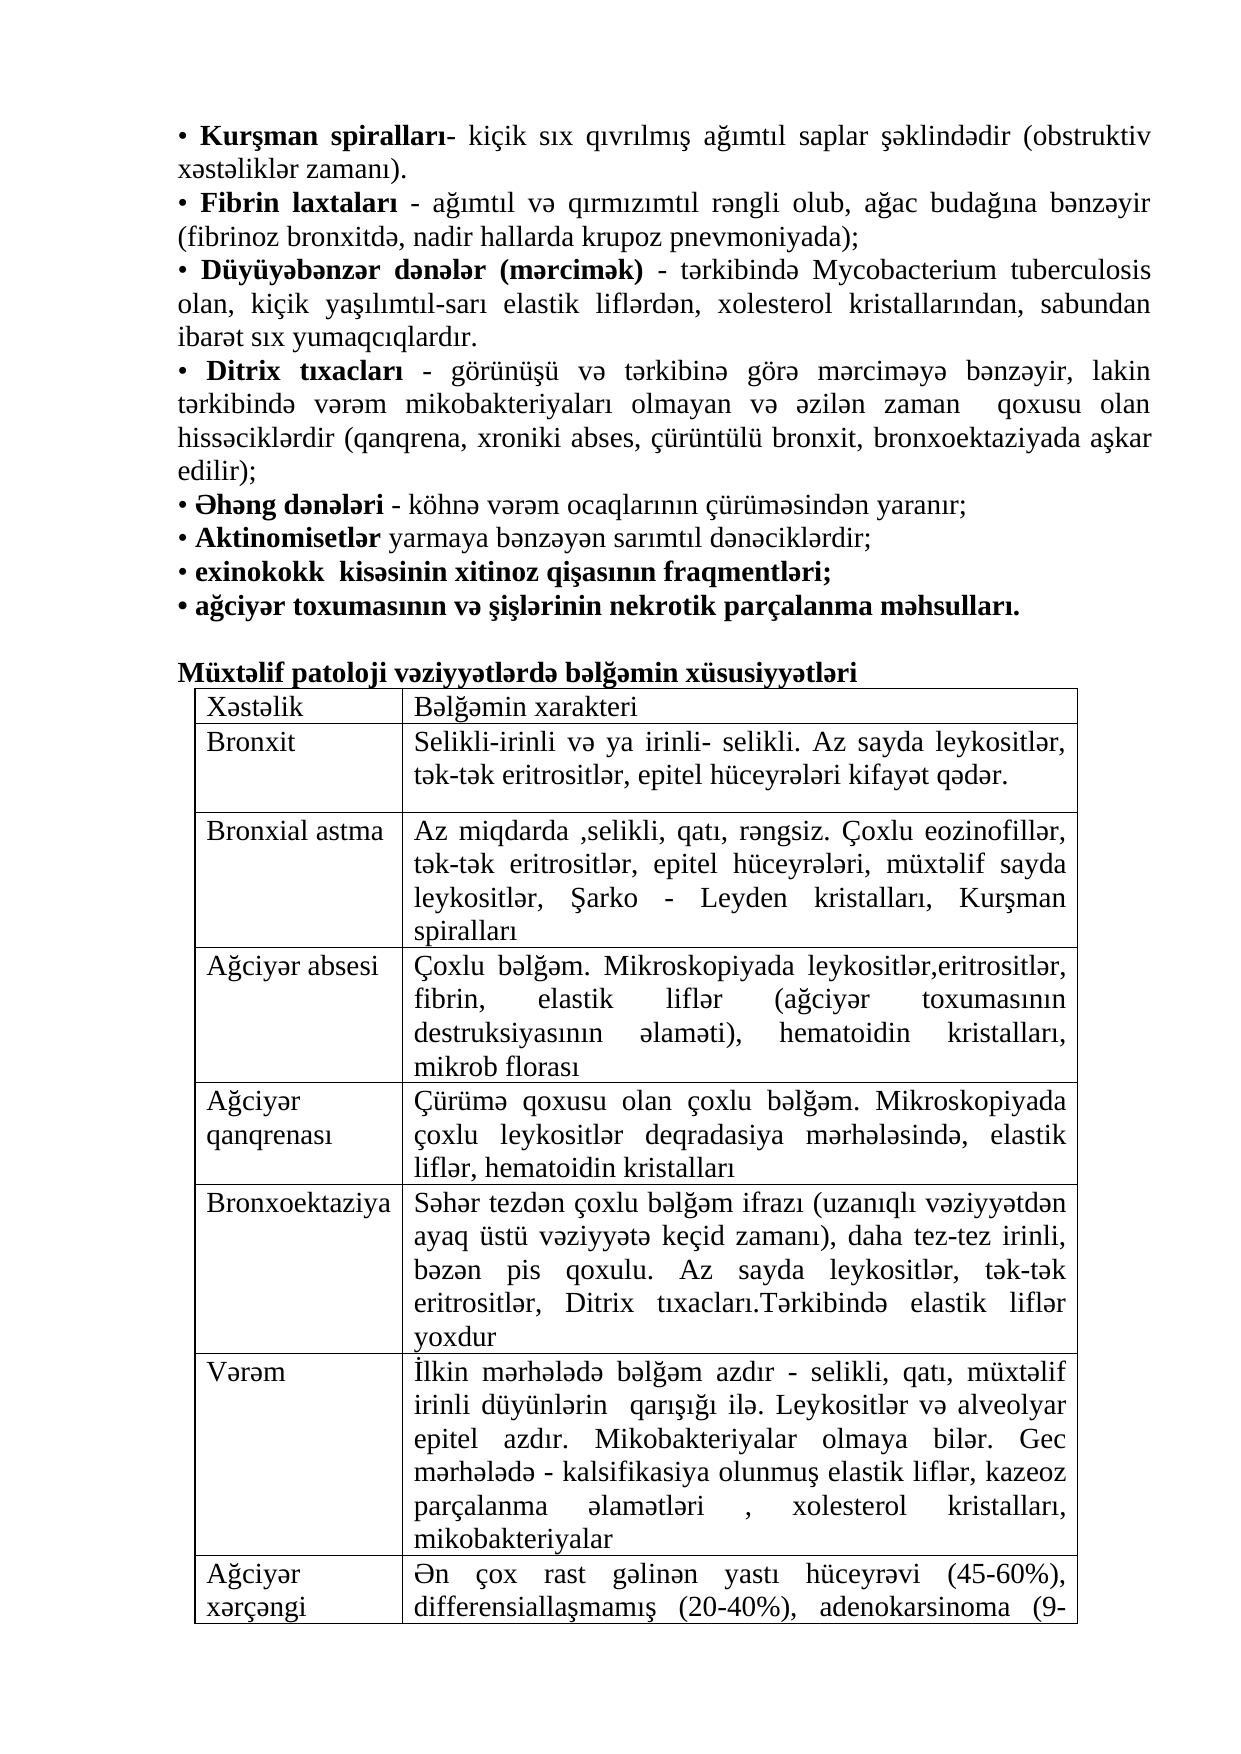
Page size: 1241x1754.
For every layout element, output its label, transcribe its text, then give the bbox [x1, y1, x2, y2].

table_cell Az miqdarda ,selikli, qatı, rəngsiz. Çoxlu eozinofillər, tək-tək eritrositlər, epitel hüceyrələri, müxtəlif sayda leykositlər, Şarko - Leyden kristalları, Kurşman spiralları [403, 813, 1077, 947]
table_cell Ağciyər absesi [196, 948, 402, 1082]
table_cell Bronxoektaziya [196, 1185, 402, 1353]
text • Əhəng dənələri - köhnə vərəm ocaqlarının çürüməsindən yaranır; [177, 487, 1152, 521]
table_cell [403, 1556, 1077, 1623]
table_header Xəstəlik [196, 689, 402, 723]
table_cell Çoxlu bəlğəm. Mikroskopiyada leykositlər,eritrositlər, fibrin, elastik liflər (ağciyər toxumasının destruksiyasının əlaməti), hematoidin kristalları, mikrob florası [403, 948, 1077, 1082]
table_cell Bronxit [196, 724, 402, 812]
text • ağciyər toxumasının və şişlərinin nekrotik parçalanma məhsulları. [177, 588, 1152, 621]
table_cell Ağciyər qanqrenası [196, 1083, 402, 1184]
table_cell Ağciyər xərçəngi [196, 1556, 402, 1623]
table_cell Bronxial astma [196, 813, 402, 947]
text • exinokokk kisəsinin xitinoz qişasının fraqmentləri; [177, 554, 1152, 588]
text • Aktinomisetlər yarmaya bənzəyən sarımtıl dənəciklərdir; [177, 521, 1152, 554]
text • Fibrin laxtaları - ağımtıl və qırmızımtıl rəngli olub, ağac budağına bənzəyir (fibrinoz bronxitdə, nadir hallarda krupoz pnevmoniyada); [177, 185, 1152, 252]
table_cell Səhər tezdən çoxlu bəlğəm ifrazı (uzanıqlı vəziyyətdən ayaq üstü vəziyyətə keçid zamanı), daha tez-tez irinli, bəzən pis qoxulu. Az sayda leykositlər, tək-tək eritrositlər, Ditrix tıxacları.Tərkibində elastik liflər yoxdur [403, 1185, 1077, 1353]
table_header Bəlğəmin xarakteri [403, 689, 1077, 723]
text Müxtəlif patoloji vəziyyətlərdə bəlğəmin xüsusiyyətləri [177, 655, 1152, 688]
table_cell Vərəm [196, 1354, 402, 1555]
text • Düyüyəbənzər dənələr (mərcimək) - tərkibində Mycobacterium tuberculosis olan, kiçik yaşılımtıl-sarı elastik liflərdən, xolesterol kristallarından, sabundan ibarət sıx yumaqcıqlardır. [177, 252, 1152, 353]
table_cell İlkin mərhələdə bəlğəm azdır - selikli, qatı, müxtəlif irinli düyünlərin qarışığı ilə. Leykositlər və alveolyar epitel azdır. Mikobakteriyalar olmaya bilər. Gec mərhələdə - kalsifikasiya olunmuş elastik liflər, kazeoz parçalanma əlamətləri , xolesterol kristalları, mikobakteriyalar [403, 1354, 1077, 1555]
text • Ditrix tıxacları - görünüşü və tərkibinə görə mərciməyə bənzəyir, lakin tərkibində vərəm mikobakteriyaları olmayan və əzilən zaman qoxusu olan hissəciklərdir (qanqrena, xroniki abses, çürüntülü bronxit, bronxoektaziyada aşkar edilir); [177, 353, 1152, 487]
table_cell Selikli-irinli və ya irinli- selikli. Az sayda leykositlər, tək-tək eritrositlər, epitel hüceyrələri kifayət qədər. [403, 724, 1077, 812]
table_cell Çürümə qoxusu olan çoxlu bəlğəm. Mikroskopiyada çoxlu leykositlər deqradasiya mərhələsində, elastik liflər, hematoidin kristalları [403, 1083, 1077, 1184]
text • Kurşman spiralları- kiçik sıx qıvrılmış ağımtıl saplar şəklindədir (obstruktiv xəstəliklər zamanı). [177, 118, 1152, 185]
